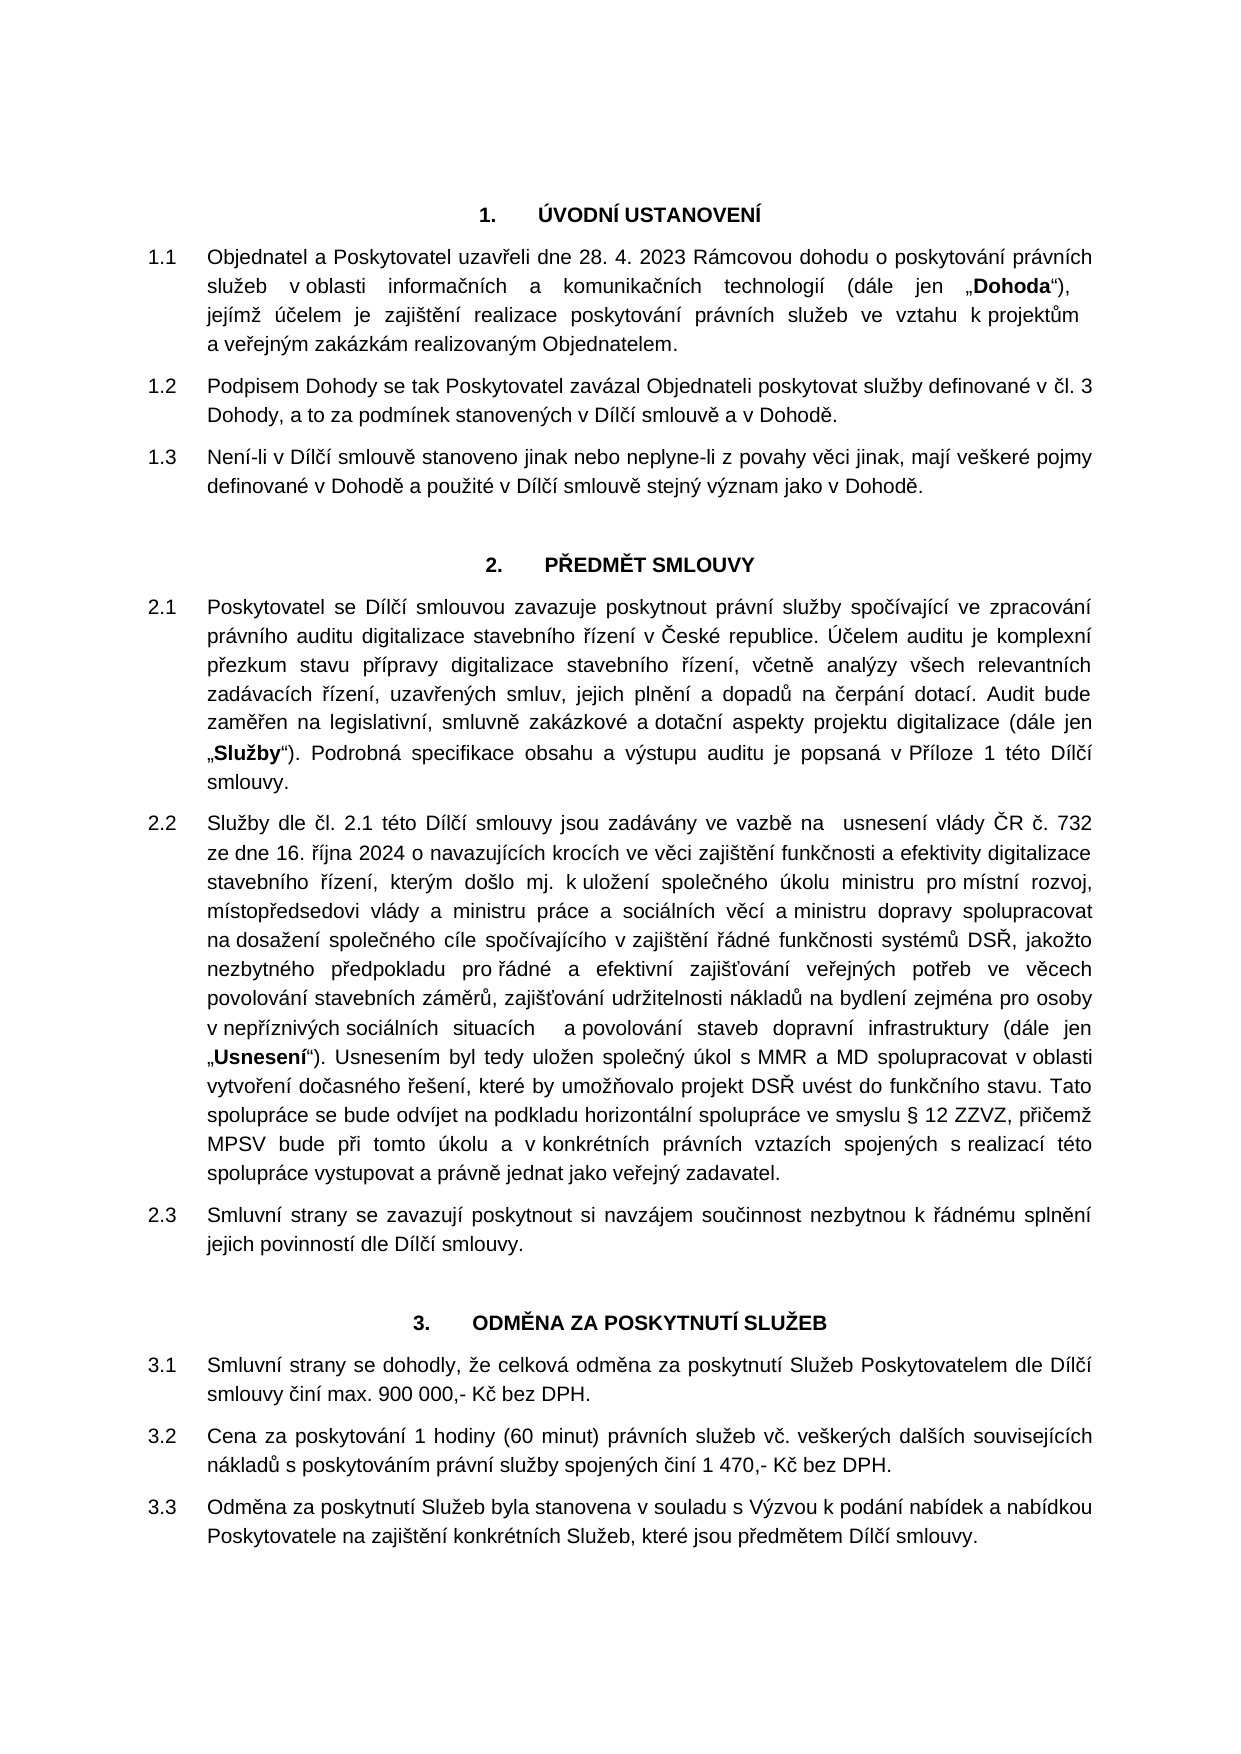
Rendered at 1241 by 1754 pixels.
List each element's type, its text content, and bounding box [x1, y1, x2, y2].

text Služby dle čl. 2.1 této Dílčí smlouvy jsou zadávány ve vazbě na usnesení vlády ČR č. 732 ze dne 16. října 2024 o navazujících krocích ve věci zajištění funkčnosti a efektivity digitalizace stavebního řízení, kterým došlo mj. k uložení společného úkolu ministru pro místní rozvoj, místopředsedovi vlády a ministru práce a sociálních věcí a ministru dopravy spolupracovat na dosažení společného cíle spočívajícího v zajištění řádné funkčnosti systémů DSŘ, jakožto nezbytného předpokladu pro řádné a efektivní zajišťování veřejných potřeb ve věcech povolování stavebních záměrů, zajišťování udržitelnosti nákladů na bydlení zejména pro osoby v nepříznivých sociálních situacích a povolování staveb dopravní infrastruktury (dále jen „Usnesení“). Usnesením byl tedy uložen společný úkol s MMR a MD spolupracovat v oblasti vytvoření dočasného řešení, které by umožňovalo projekt DSŘ uvést do funkčního stavu. Tato spolupráce se bude odvíjet na podkladu horizontální spolupráce ve smyslu § 12 ZZVZ, přičemž MPSV bude při tomto úkolu a v konkrétních právních vztazích spojených s realizací této spolupráce vystupovat a právně jednat jako veřejný zadavatel. [148, 806, 1092, 1185]
text Poskytovatel se Dílčí smlouvou zavazuje poskytnout právní služby spočívající ve zpracování právního auditu digitalizace stavebního řízení v České republice. Účelem auditu je komplexní přezkum stavu přípravy digitalizace stavebního řízení, včetně analýzy všech relevantních zadávacích řízení, uzavřených smluv, jejich plnění a dopadů na čerpání dotací. Audit bude zaměřen na legislativní, smluvně zakázkové a dotační aspekty projektu digitalizace (dále jen „Služby“). Podrobná specifikace obsahu a výstupu auditu je popsaná v Příloze 1 této Dílčí smlouvy. [148, 589, 1092, 793]
list ÚVODNÍ USTANOVENÍ [148, 198, 1092, 227]
text Smluvní strany se zavazují poskytnout si navzájem součinnost nezbytnou k řádnému splnění jejich povinností dle Dílčí smlouvy. [148, 1198, 1092, 1256]
text Není-li v Dílčí smlouvě stanoveno jinak nebo neplyne-li z povahy věci jinak, mají veškeré pojmy definované v Dohodě a použité v Dílčí smlouvě stejný význam jako v Dohodě. [148, 439, 1092, 498]
text Objednatel a Poskytovatel uzavřeli dne 28. 4. 2023 Rámcovou dohodu o poskytování právních služeb v oblasti informačních a komunikačních technologií (dále jen „Dohoda“), jejímž účelem je zajištění realizace poskytování právních služeb ve vztahu k projektům a veřejným zakázkám realizovaným Objednatelem. [148, 239, 1092, 356]
list PŘEDMĚT SMLOUVY [148, 548, 1092, 577]
text Cena za poskytování 1 hodiny (60 minut) právních služeb vč. veškerých dalších souvisejících nákladů s poskytováním právní služby spojených činí 1 470,- Kč bez DPH. [148, 1418, 1092, 1477]
list ODMĚNA ZA POSKYTNUTÍ SLUŽEB [148, 1306, 1092, 1335]
text Podpisem Dohody se tak Poskytovatel zavázal Objednateli poskytovat služby definované v čl. 3 Dohody, a to za podmínek stanovených v Dílčí smlouvě a v Dohodě. [148, 368, 1092, 427]
text Smluvní strany se dohodly, že celková odměna za poskytnutí Služeb Poskytovatelem dle Dílčí smlouvy činí max. 900 000,- Kč bez DPH. [148, 1348, 1092, 1406]
text Odměna za poskytnutí Služeb byla stanovena v souladu s Výzvou k podání nabídek a nabídkou Poskytovatele na zajištění konkrétních Služeb, které jsou předmětem Dílčí smlouvy. [148, 1489, 1092, 1548]
